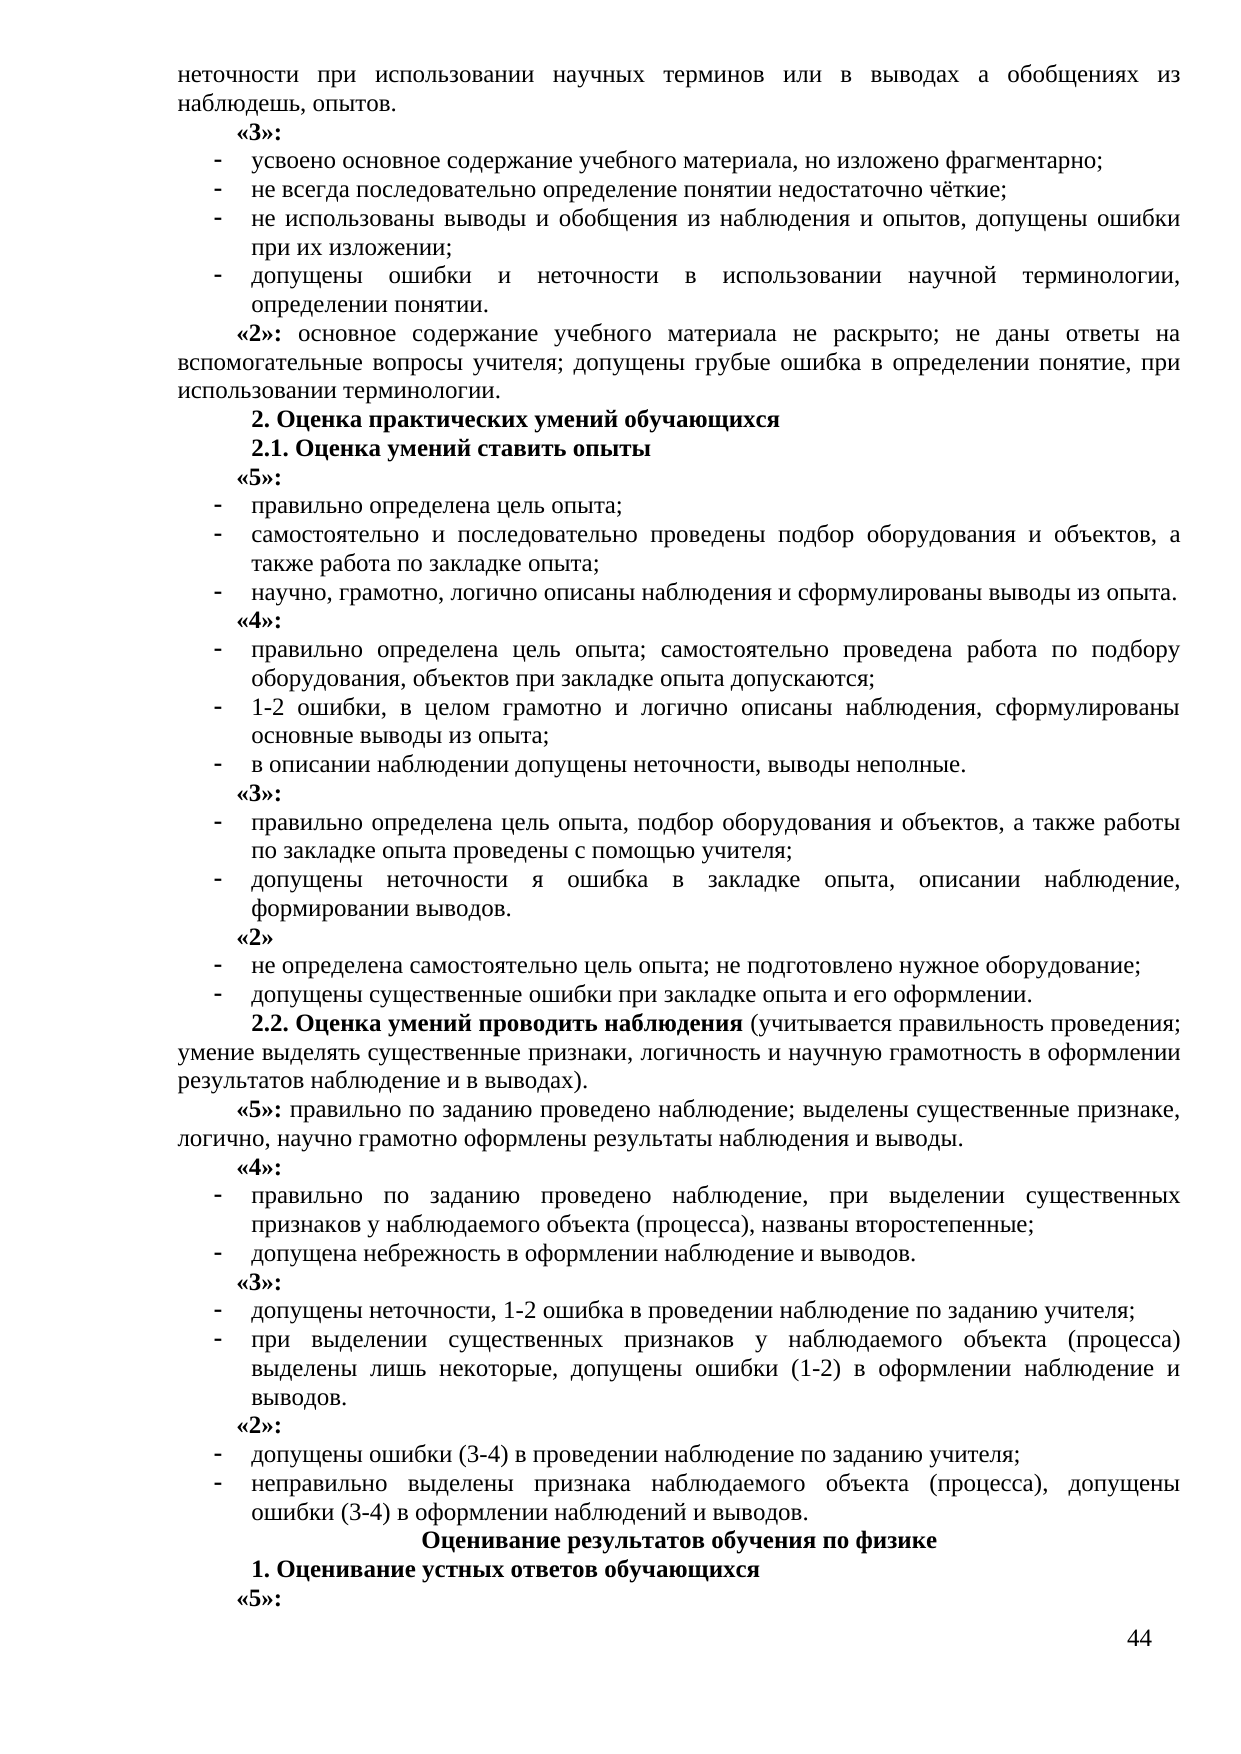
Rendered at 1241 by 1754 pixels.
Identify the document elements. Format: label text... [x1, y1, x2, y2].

list научно, грамотно, логично описаны наблюдения и сформулированы выводы из опыта. [213, 577, 1181, 605]
list 1-2 ошибки, в целом грамотно и логично описаны наблюдения, сформулированы основные выводы из опыта; [213, 692, 1181, 749]
list в описании наблюдении допущены неточности, выводы неполные. [213, 749, 1181, 778]
text «3»: [177, 117, 1181, 145]
list допущена небрежность в оформлении наблюдение и выводов. [213, 1238, 1181, 1267]
list правильно по заданию проведено наблюдение, при выделении существенных признаков у наблюдаемого объекта (процесса), названы второстепенные; [213, 1180, 1181, 1238]
list неправильно выделены признака наблюдаемого объекта (процесса), допущены ошибки (3-4) в оформлении наблюдений и выводов. [213, 1468, 1181, 1525]
text «2»: [177, 1410, 1181, 1439]
text «2»: основное содержание учебного материала не раскрыто; не даны ответы на вспомогательные вопросы учителя; допущены грубые ошибка в определении понятие, при использовании терминологии. [177, 318, 1181, 404]
list усвоено основное содержание учебного материала, но изложено фрагментарно; [213, 145, 1181, 174]
list правильно определена цель опыта; [213, 490, 1181, 519]
text «4»: [177, 605, 1181, 634]
list не использованы выводы и обобщения из наблюдения и опытов, допущены ошибки при их изложении; [213, 203, 1181, 260]
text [177, 59, 1181, 117]
text 2.1. Оценка умений ставить опыты [177, 433, 1181, 462]
text Оценивание результатов обучения по физике [177, 1525, 1181, 1554]
text 1. Оценивание устных ответов обучающихся [177, 1554, 1181, 1583]
list допущены существенные ошибки при закладке опыта и его оформлении. [213, 979, 1181, 1008]
text «3»: [177, 1267, 1181, 1295]
text «5»: [177, 462, 1181, 490]
list допущены неточности, 1-2 ошибка в проведении наблюдение по заданию учителя; [213, 1295, 1181, 1324]
text 2.2. Оценка умений проводить наблюдения (учитывается правильность проведения; умение выделять существенные признаки, логичность и научную грамотность в оформлении результатов наблюдение и в выводах). [177, 1008, 1181, 1094]
text «5»: правильно по заданию проведено наблюдение; выделены существенные признаке, логично, научно грамотно оформлены результаты наблюдения и выводы. [177, 1094, 1181, 1152]
list правильно определена цель опыта, подбор оборудования и объектов, а также работы по закладке опыта проведены с помощью учителя; [213, 807, 1181, 864]
list не определена самостоятельно цель опыта; не подготовлено нужное оборудование; [213, 950, 1181, 979]
text «2» [177, 922, 1181, 950]
list правильно определена цель опыта; самостоятельно проведена работа по подбору оборудования, объектов при закладке опыта допускаются; [213, 634, 1181, 692]
list самостоятельно и последовательно проведены подбор оборудования и объектов, а также работа по закладке опыта; [213, 519, 1181, 577]
list не всегда последовательно определение понятии недостаточно чёткие; [213, 174, 1181, 203]
text «5»: [177, 1583, 1181, 1612]
list допущены ошибки и неточности в использовании научной терминологии, определении понятии. [213, 260, 1181, 318]
list допущены неточности я ошибка в закладке опыта, описании наблюдение, формировании выводов. [213, 864, 1181, 922]
list допущены ошибки (3-4) в проведении наблюдение по заданию учителя; [213, 1439, 1181, 1468]
list при выделении существенных признаков у наблюдаемого объекта (процесса) выделены лишь некоторые, допущены ошибки (1-2) в оформлении наблюдение и выводов. [213, 1324, 1181, 1410]
text 2. Оценка практических умений обучающихся [177, 404, 1181, 433]
text «4»: [177, 1152, 1181, 1180]
text «3»: [177, 778, 1181, 807]
